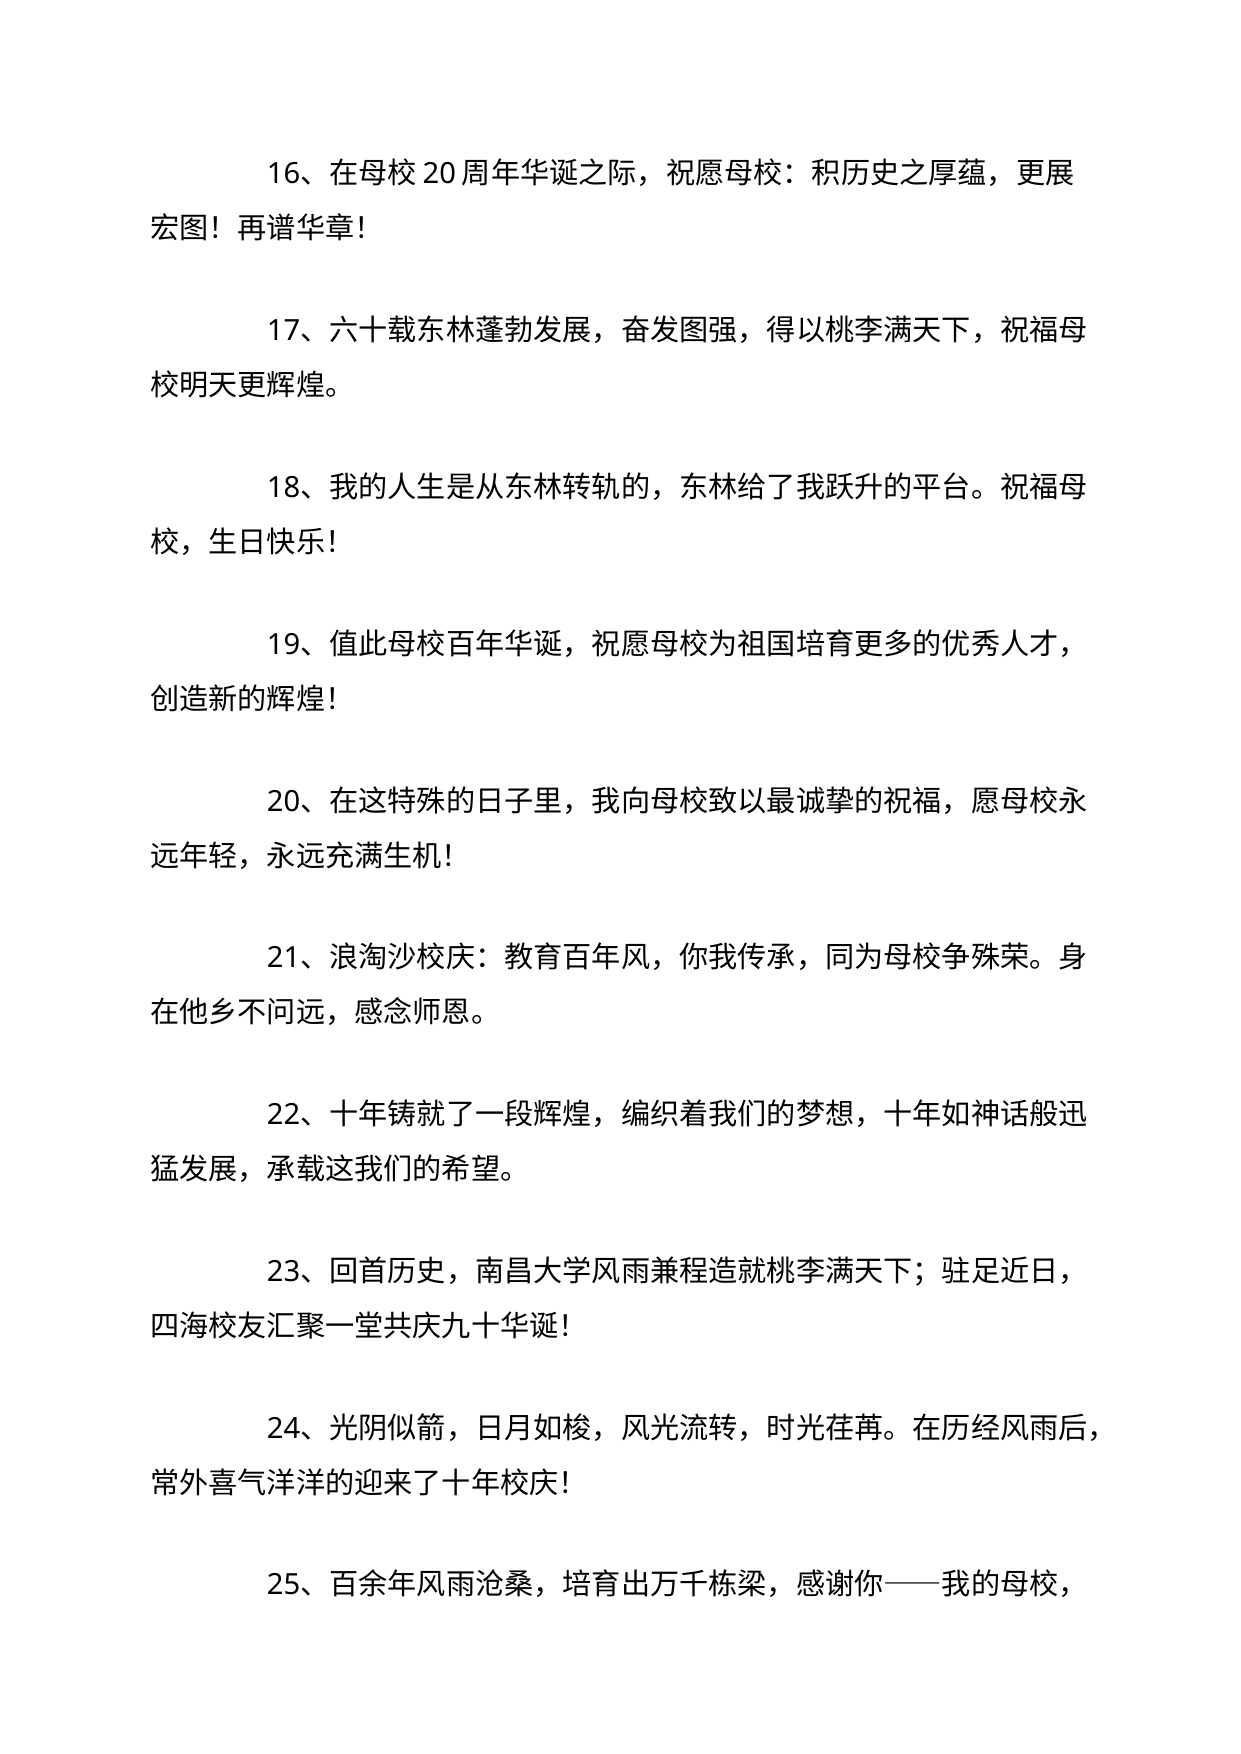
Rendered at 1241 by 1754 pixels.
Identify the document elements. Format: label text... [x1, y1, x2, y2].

text 22、十年铸就了一段辉煌，编织着我们的梦想，十年如神话般迅猛发展，承载这我们的希望。 [150, 1091, 1090, 1188]
text 18、我的人生是从东林转轨的，东林给了我跃升的平台。祝福母校，生日快乐！ [150, 463, 1090, 561]
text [150, 1561, 1090, 1603]
text 23、回首历史，南昌大学风雨兼程造就桃李满天下；驻足近日，四海校友汇聚一堂共庆九十华诞！ [150, 1247, 1090, 1345]
text 21、浪淘沙校庆：教育百年风，你我传承，同为母校争殊荣。身在他乡不问远，感念师恩。 [150, 934, 1090, 1031]
text 16、在母校20周年华诞之际，祝愿母校：积历史之厚蕴，更展宏图！再谱华章！ [150, 150, 1090, 247]
text 17、六十载东林蓬勃发展，奋发图强，得以桃李满天下，祝福母校明天更辉煌。 [150, 307, 1090, 404]
text 24、光阴似箭，日月如梭，风光流转，时光荏苒。在历经风雨后，常外喜气洋洋的迎来了十年校庆！ [150, 1404, 1090, 1501]
text 20、在这特殊的日子里，我向母校致以最诚挚的祝福，愿母校永远年轻，永远充满生机！ [150, 777, 1090, 874]
text 19、值此母校百年华诞，祝愿母校为祖国培育更多的优秀人才，创造新的辉煌！ [150, 620, 1090, 718]
